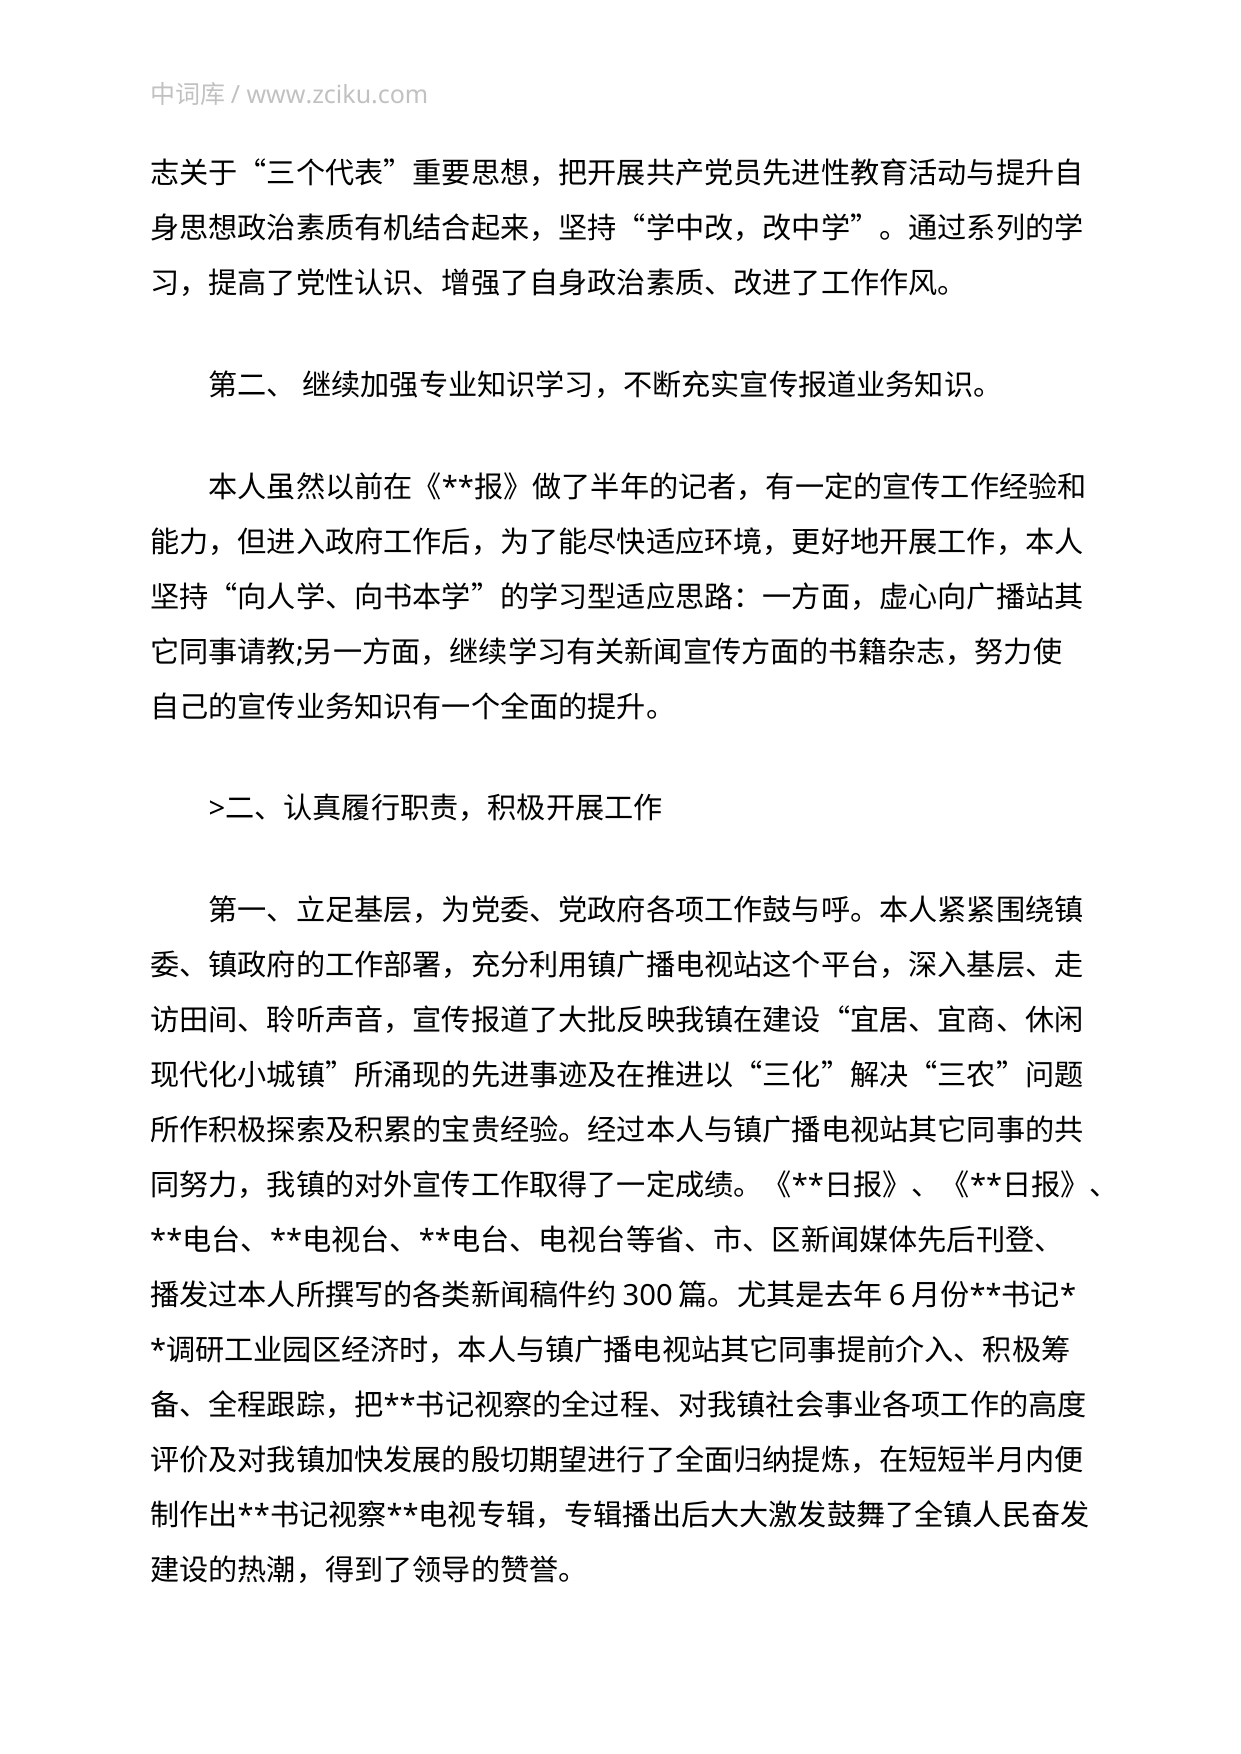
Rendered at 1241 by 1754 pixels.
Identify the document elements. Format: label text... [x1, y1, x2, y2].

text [150, 150, 1090, 302]
text 第一、立足基层，为党委、党政府各项工作鼓与呼。本人紧紧围绕镇委、镇政府的工作部署，充分利用镇广播电视站这个平台，深入基层、走访田间、聆听声音，宣传报道了大批反映我镇在建设“宜居、宜商、休闲现代化小城镇”所涌现的先进事迹及在推进以“三化”解决“三农”问题所作积极探索及积累的宝贵经验。经过本人与镇广播电视站其它同事的共同努力，我镇的对外宣传工作取得了一定成绩。《**日报》、《**日报》、**电台、**电视台、**电台、电视台等省、市、区新闻媒体先后刊登、播发过本人所撰写的各类新闻稿件约300篇。尤其是去年6月份**书记**调研工业园区经济时，本人与镇广播电视站其它同事提前介入、积极筹备、全程跟踪，把**书记视察的全过程、对我镇社会事业各项工作的高度评价及对我镇加快发展的殷切期望进行了全面归纳提炼，在短短半月内便制作出**书记视察**电视专辑，专辑播出后大大激发鼓舞了全镇人民奋发建设的热潮，得到了领导的赞誉。 [150, 887, 1090, 1588]
text 第二、 继续加强专业知识学习，不断充实宣传报道业务知识。 [150, 362, 1090, 404]
text >二、认真履行职责，积极开展工作 [150, 785, 1090, 827]
text 本人虽然以前在《**报》做了半年的记者，有一定的宣传工作经验和能力，但进入政府工作后，为了能尽快适应环境，更好地开展工作，本人坚持“向人学、向书本学”的学习型适应思路：一方面，虚心向广播站其它同事请教;另一方面，继续学习有关新闻宣传方面的书籍杂志，努力使自己的宣传业务知识有一个全面的提升。 [150, 463, 1090, 725]
